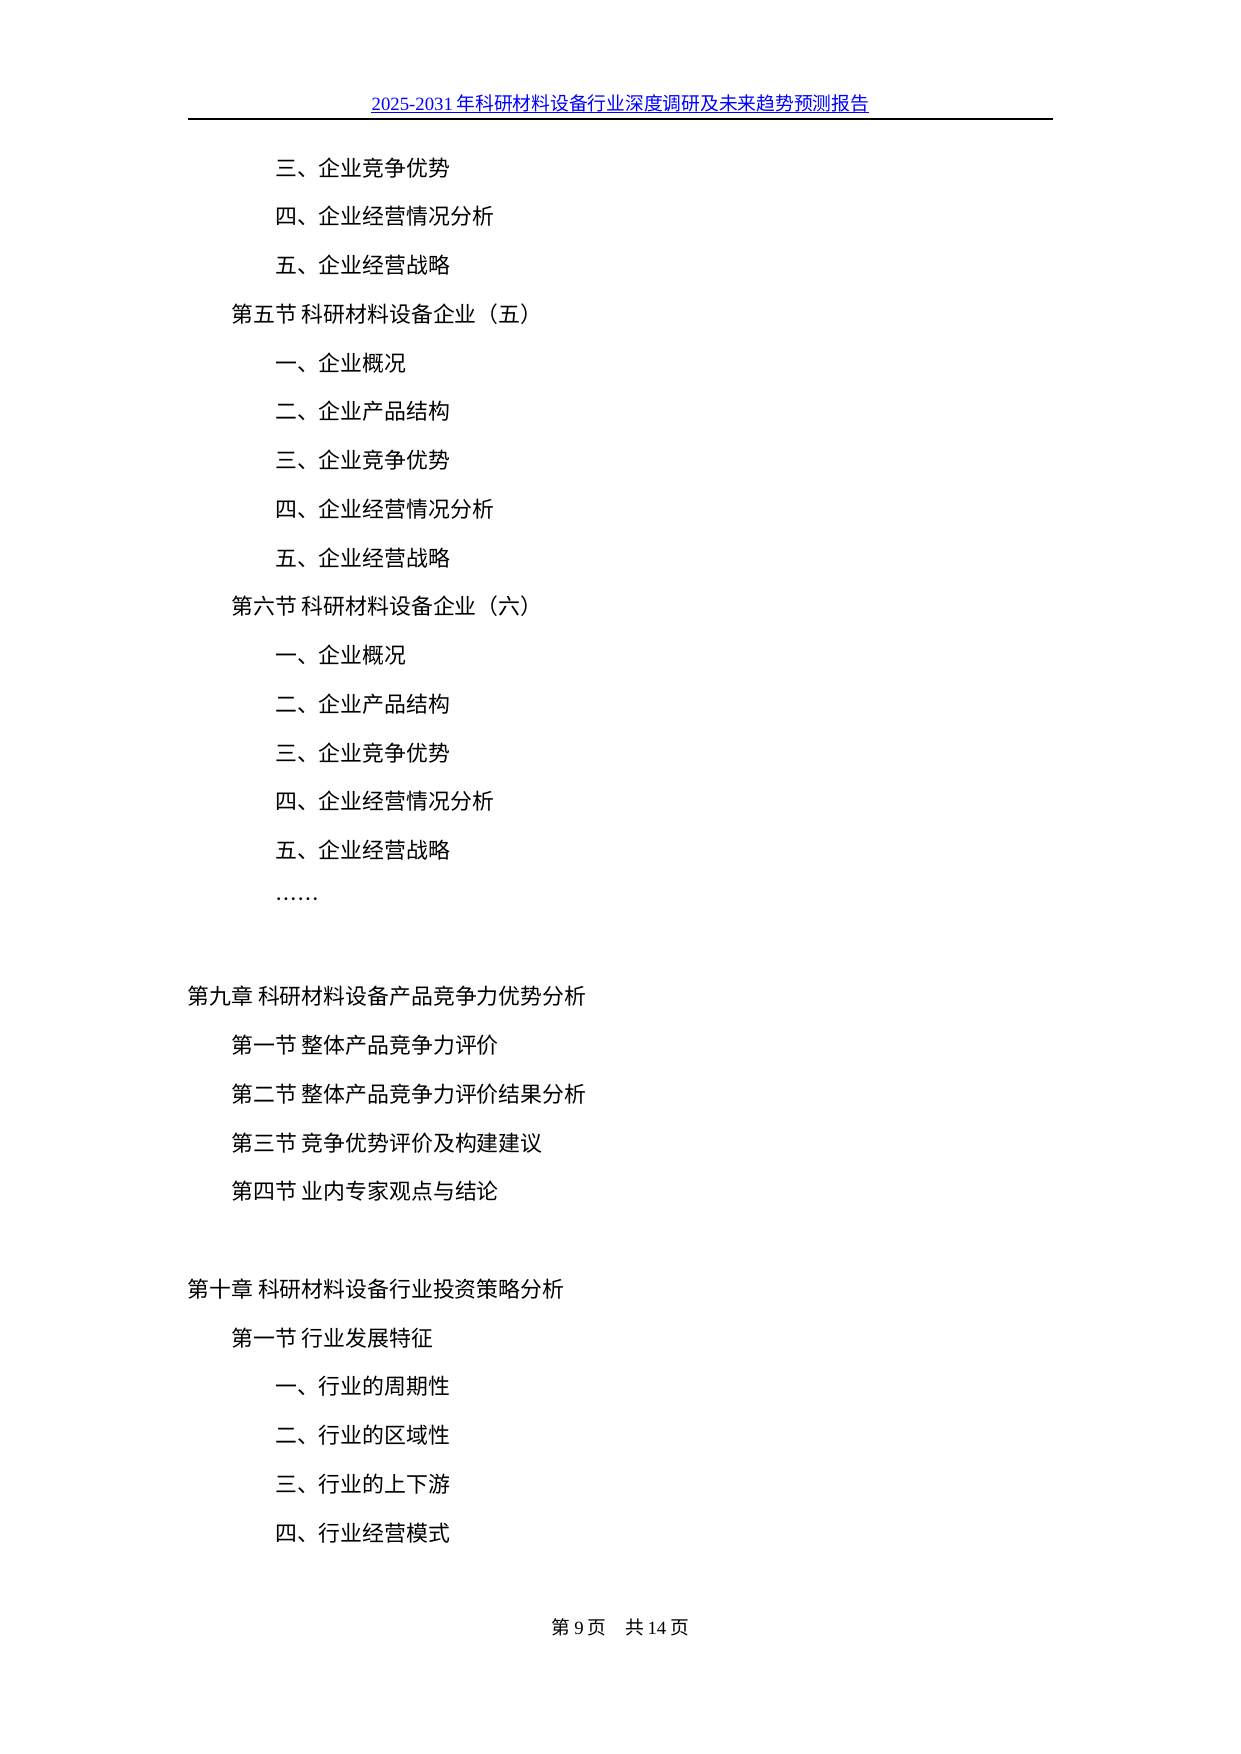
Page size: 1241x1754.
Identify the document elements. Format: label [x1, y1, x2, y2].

text [187, 150, 1053, 1548]
